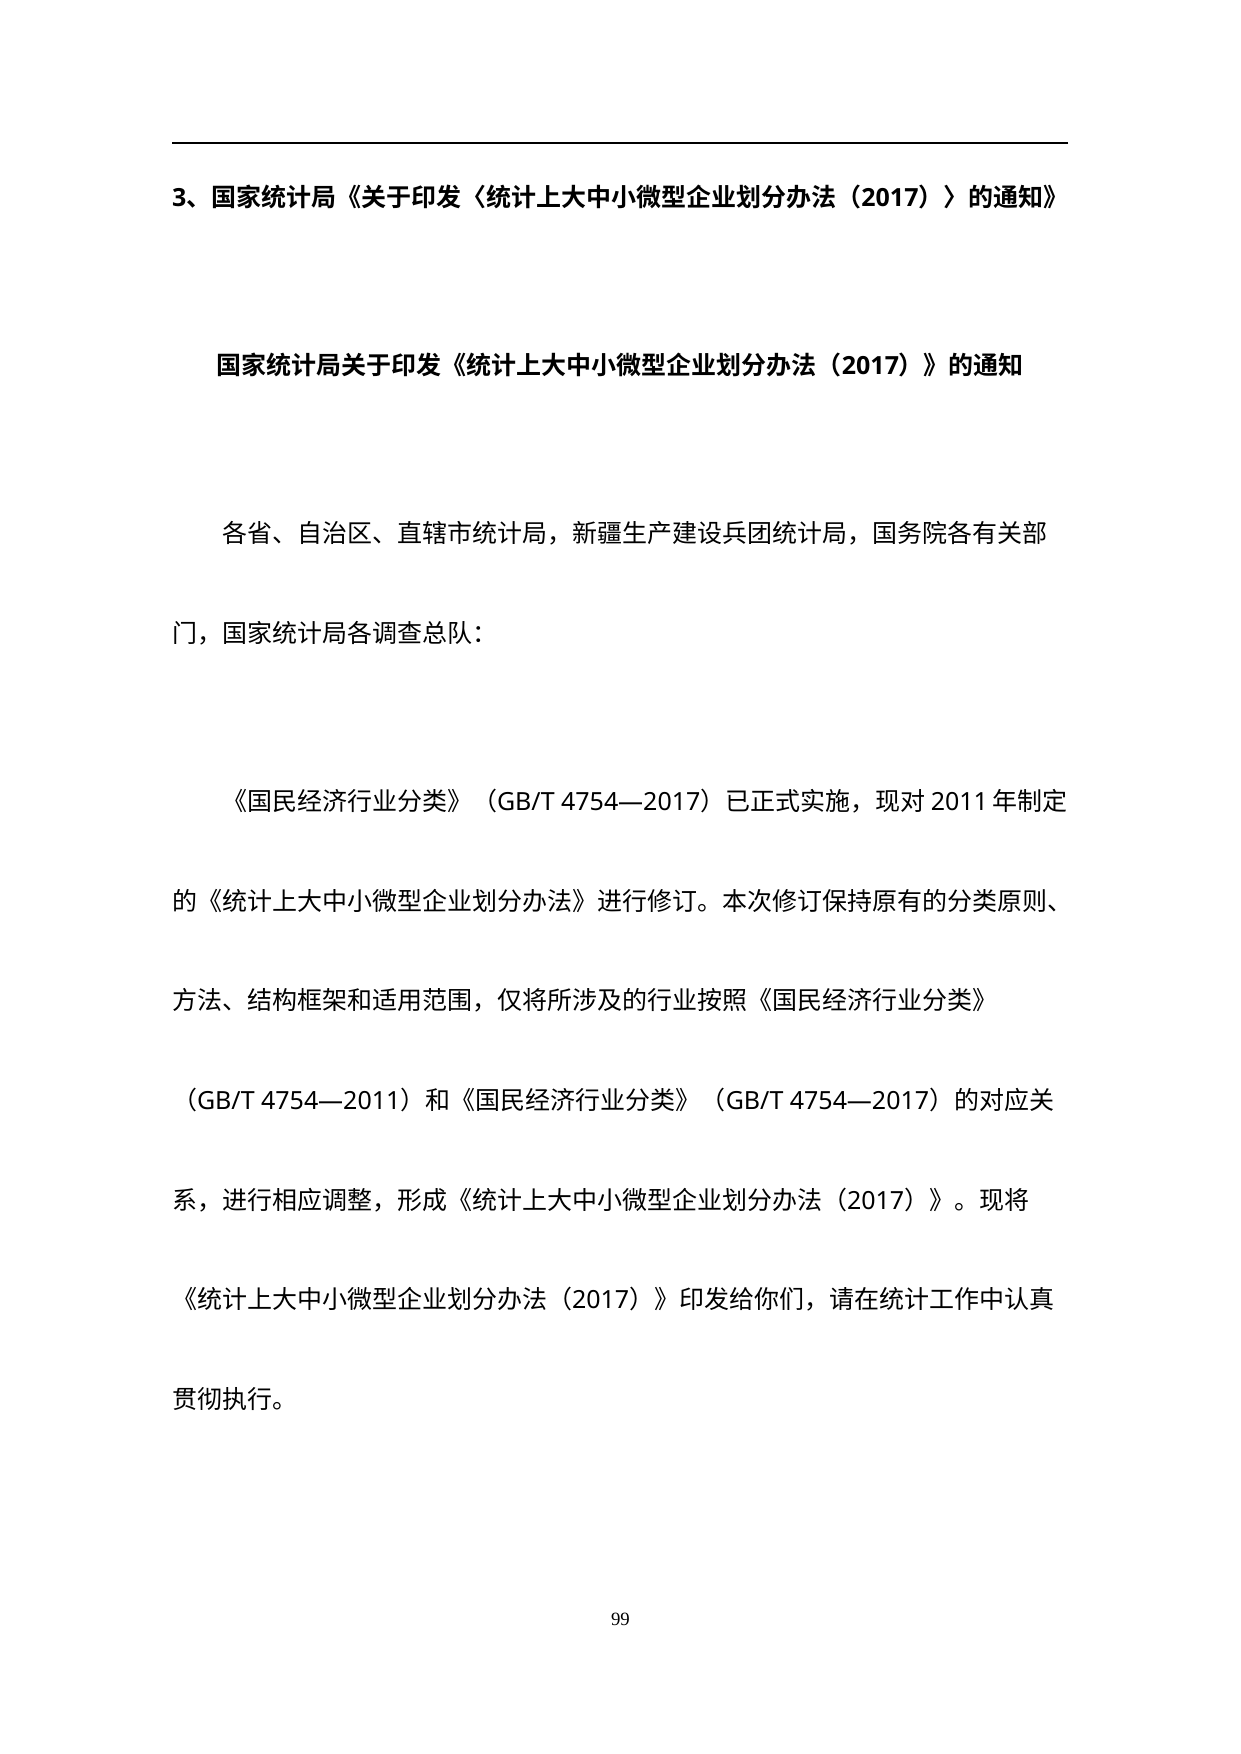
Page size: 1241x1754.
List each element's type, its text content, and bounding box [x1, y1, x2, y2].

text 3、国家统计局《关于印发〈统计上大中小微型企业划分办法（2017）〉的通知》 [172, 162, 1068, 229]
text 《国民经济行业分类》（GB/T 4754—2017）已正式实施，现对2011年制定的《统计上大中小微型企业划分办法》进行修订。本次修订保持原有的分类原则、方法、结构框架和适用范围，仅将所涉及的行业按照《国民经济行业分类》（GB/T 4754—2011）和《国民经济行业分类》（GB/T 4754—2017）的对应关系，进行相应调整，形成《统计上大中小微型企业划分办法（2017）》。现将《统计上大中小微型企业划分办法（2017）》印发给你们，请在统计工作中认真贯彻执行。 [172, 766, 1068, 1431]
text 国家统计局关于印发《统计上大中小微型企业划分办法（2017）》的通知 [172, 331, 1068, 397]
text 各省、自治区、直辖市统计局，新疆生产建设兵团统计局，国务院各有关部门，国家统计局各调查总队： [172, 498, 1068, 665]
